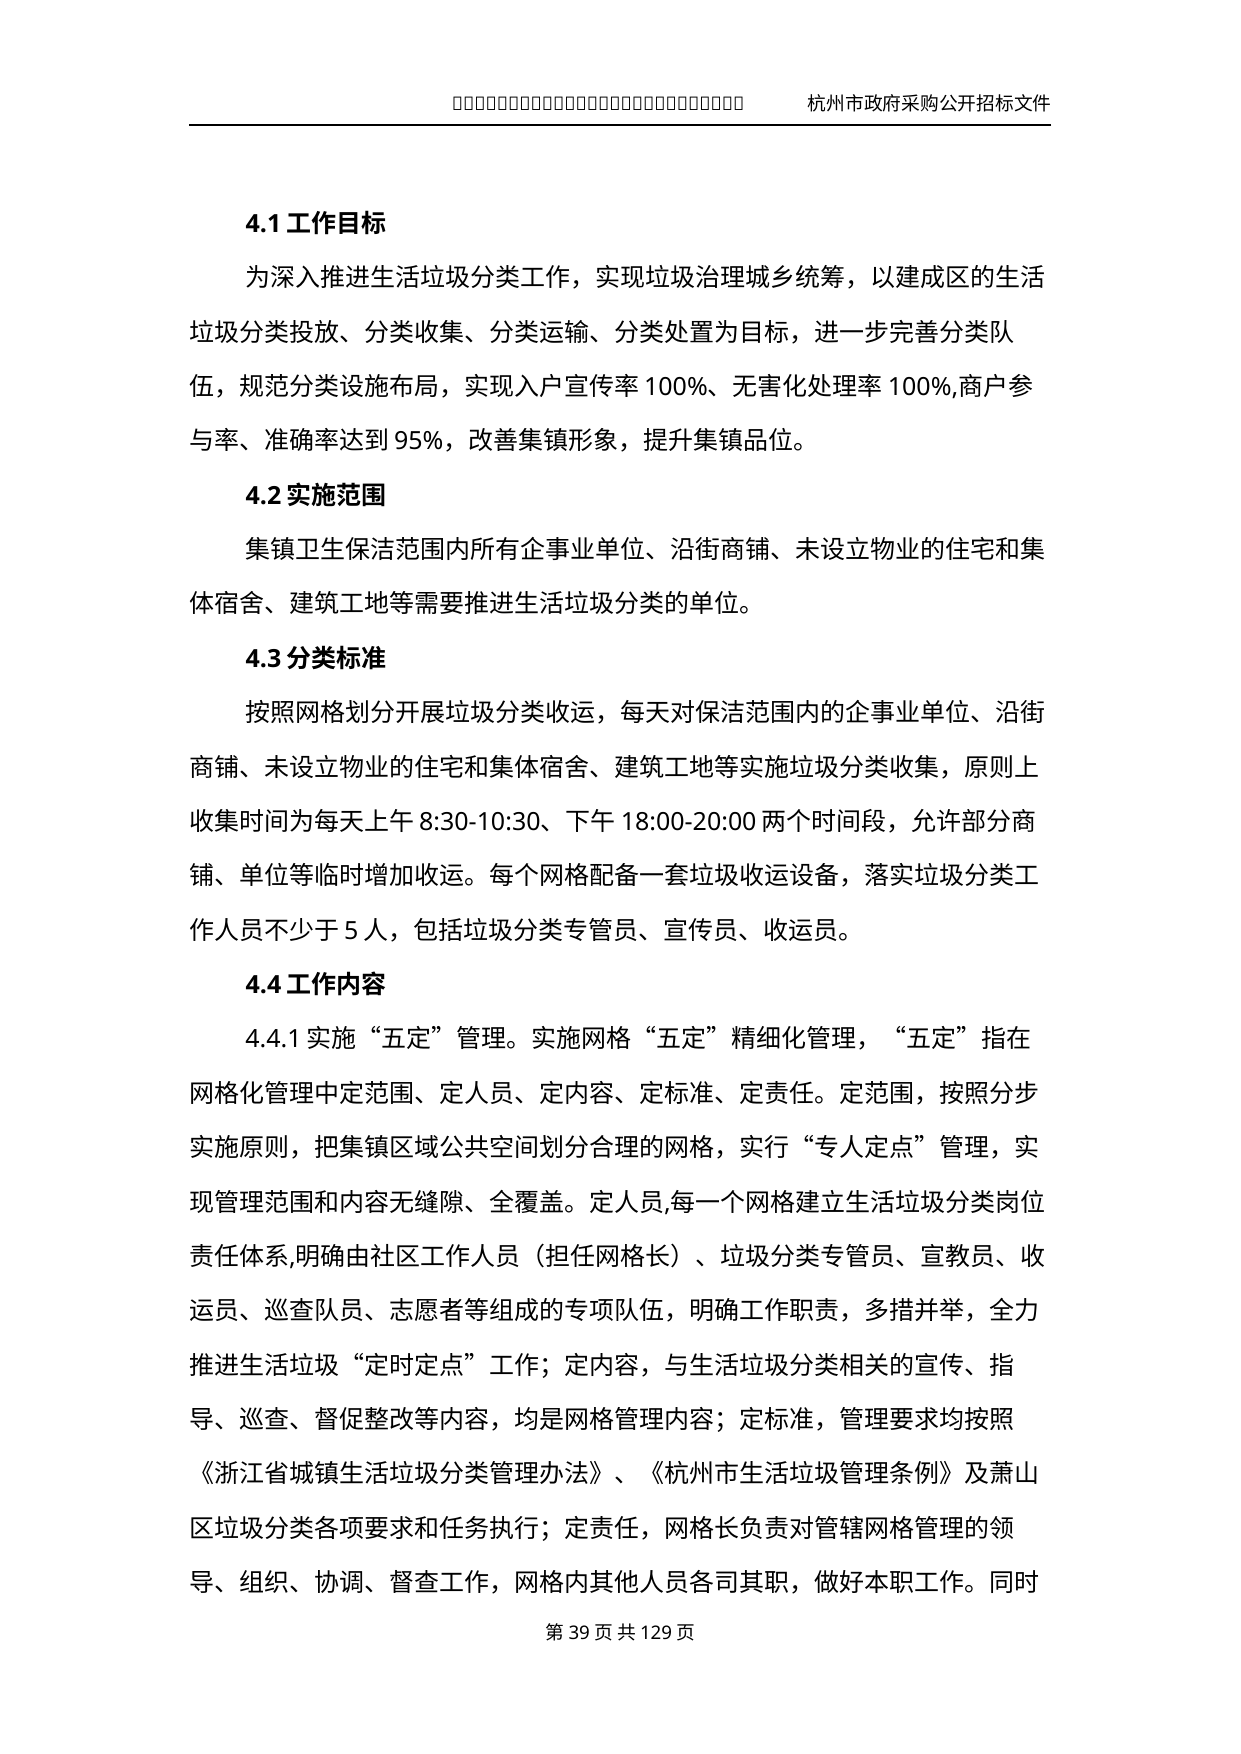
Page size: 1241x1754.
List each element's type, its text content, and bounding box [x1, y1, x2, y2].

text 4.2实施范围 [189, 475, 1051, 511]
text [189, 1019, 1051, 1599]
text 集镇卫生保洁范围内所有企事业单位、沿街商铺、未设立物业的住宅和集体宿舍、建筑工地等需要推进生活垃圾分类的单位。 [189, 529, 1051, 620]
text 为深入推进生活垃圾分类工作，实现垃圾治理城乡统筹，以建成区的生活垃圾分类投放、分类收集、分类运输、分类处置为目标，进一步完善分类队伍，规范分类设施布局，实现入户宣传率100%、无害化处理率100%,商户参与率、准确率达到95%，改善集镇形象，提升集镇品位。 [189, 258, 1051, 457]
text 4.4工作内容 [189, 964, 1051, 1001]
text 4.1工作目标 [189, 203, 1051, 239]
text 按照网格划分开展垃圾分类收运，每天对保洁范围内的企事业单位、沿街商铺、未设立物业的住宅和集体宿舍、建筑工地等实施垃圾分类收集，原则上收集时间为每天上午8:30-10:30、下午18:00-20:00两个时间段，允许部分商铺、单位等临时增加收运。每个网格配备一套垃圾收运设备，落实垃圾分类工作人员不少于5人，包括垃圾分类专管员、宣传员、收运员。 [189, 693, 1051, 946]
text 4.3分类标准 [189, 638, 1051, 674]
